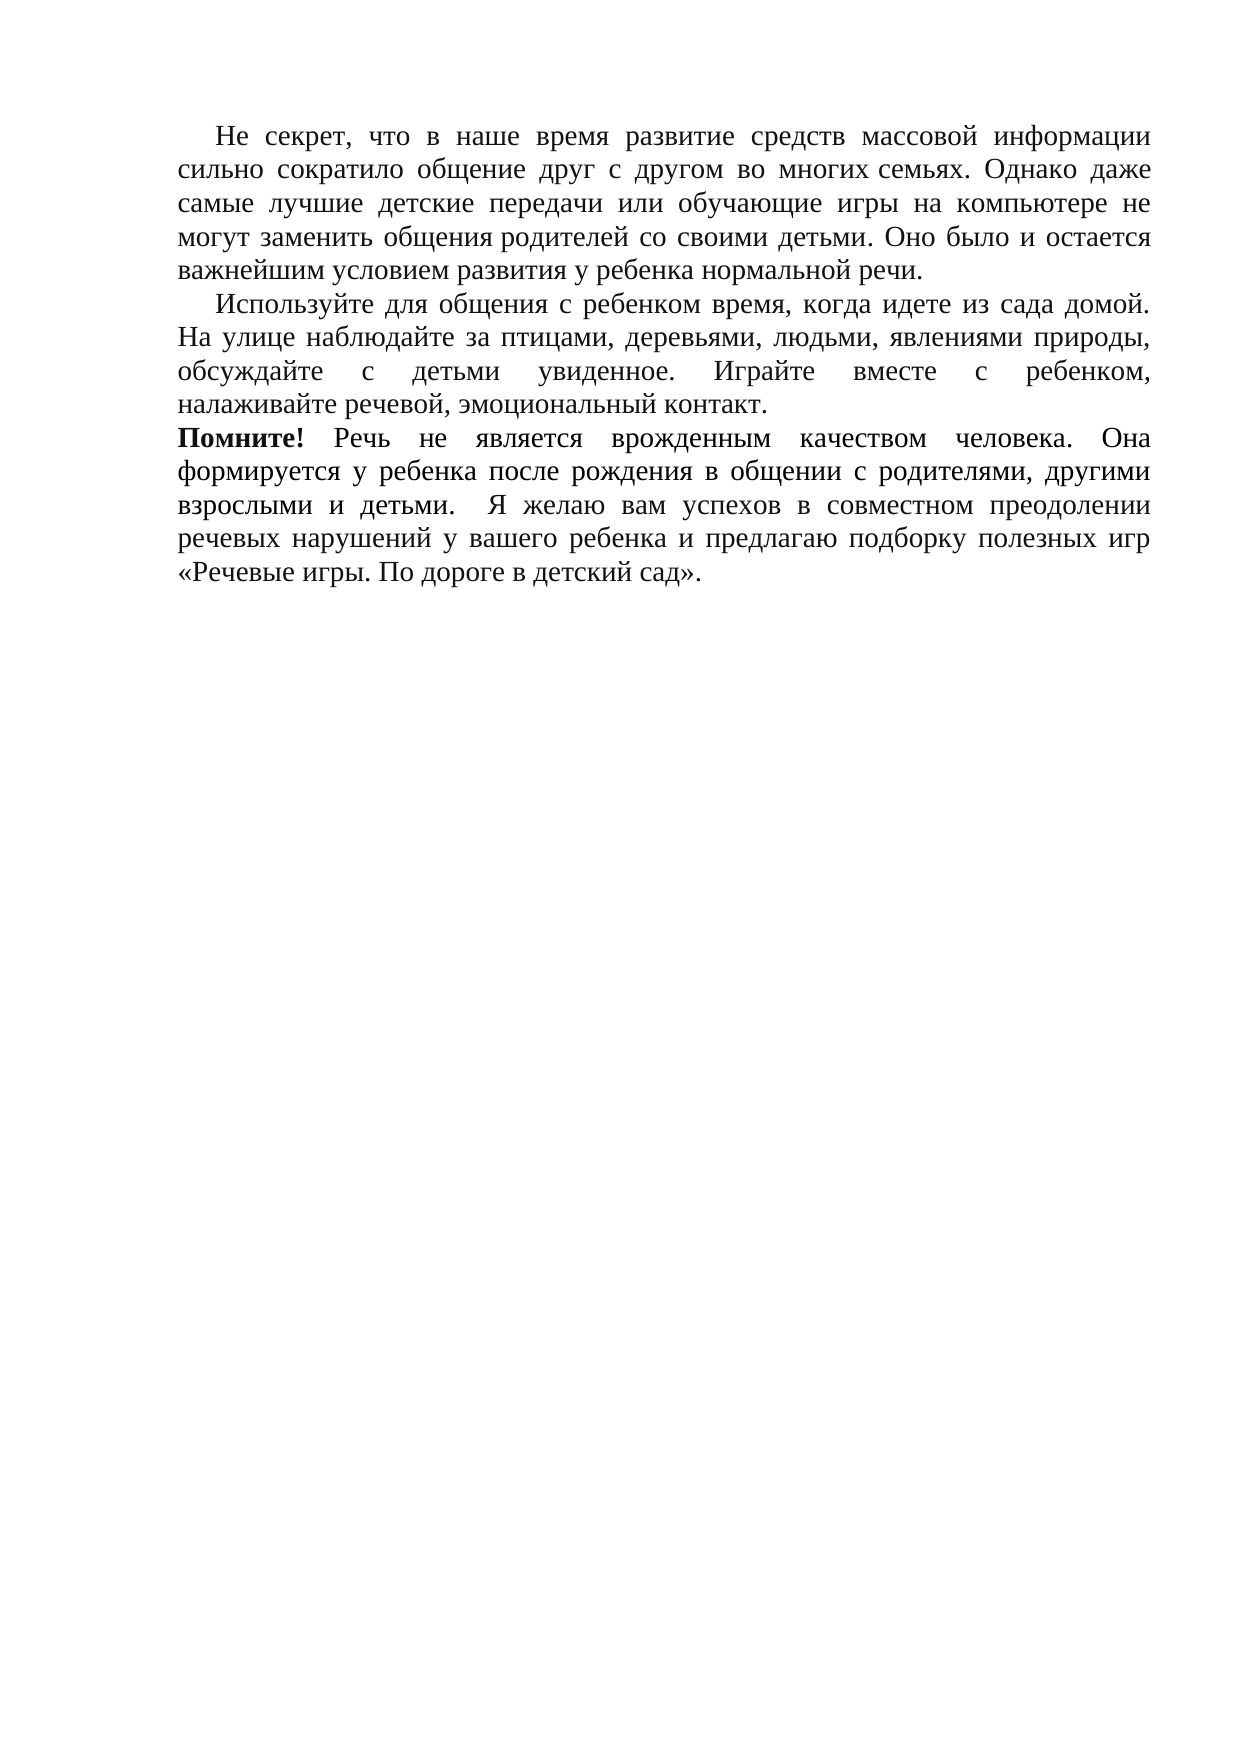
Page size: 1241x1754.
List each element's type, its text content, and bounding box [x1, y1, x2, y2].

text Помните! Речь не является врожденным качеством человека. Она формируется у ребенка после рождения в общении с родителями, другими взрослыми и детьми. Я желаю вам успехов в совместном преодолении речевых нарушений у вашего ребенка и предлагаю подборку полезных игр «Речевые игры. По дороге в детский сад». [177, 420, 1152, 454]
text Не секрет, что в наше время развитие средств массовой информации сильно сократило общение друг с другом во многих семьях. Однако даже самые лучшие детские передачи или обучающие игры на компьютере не могут заменить общения родителей со своими детьми. Оно было и остается важнейшим условием развития у ребенка нормальной речи. [177, 118, 1152, 286]
text Помните! Речь не является врожденным качеством человека. Она формируется у ребенка после рождения в общении с родителями, другими взрослыми и детьми. Я желаю вам успехов в совместном преодолении речевых нарушений у вашего ребенка и предлагаю подборку полезных игр «Речевые игры. По дороге в детский сад». [177, 487, 1152, 588]
text Используйте для общения с ребенком время, когда идете из сада домой. На улице наблюдайте за птицами, деревьями, людьми, явлениями природы, обсуждайте с детьми увиденное. Играйте вместе с ребенком, налаживайте речевой, эмоциональный контакт. [177, 286, 1152, 420]
